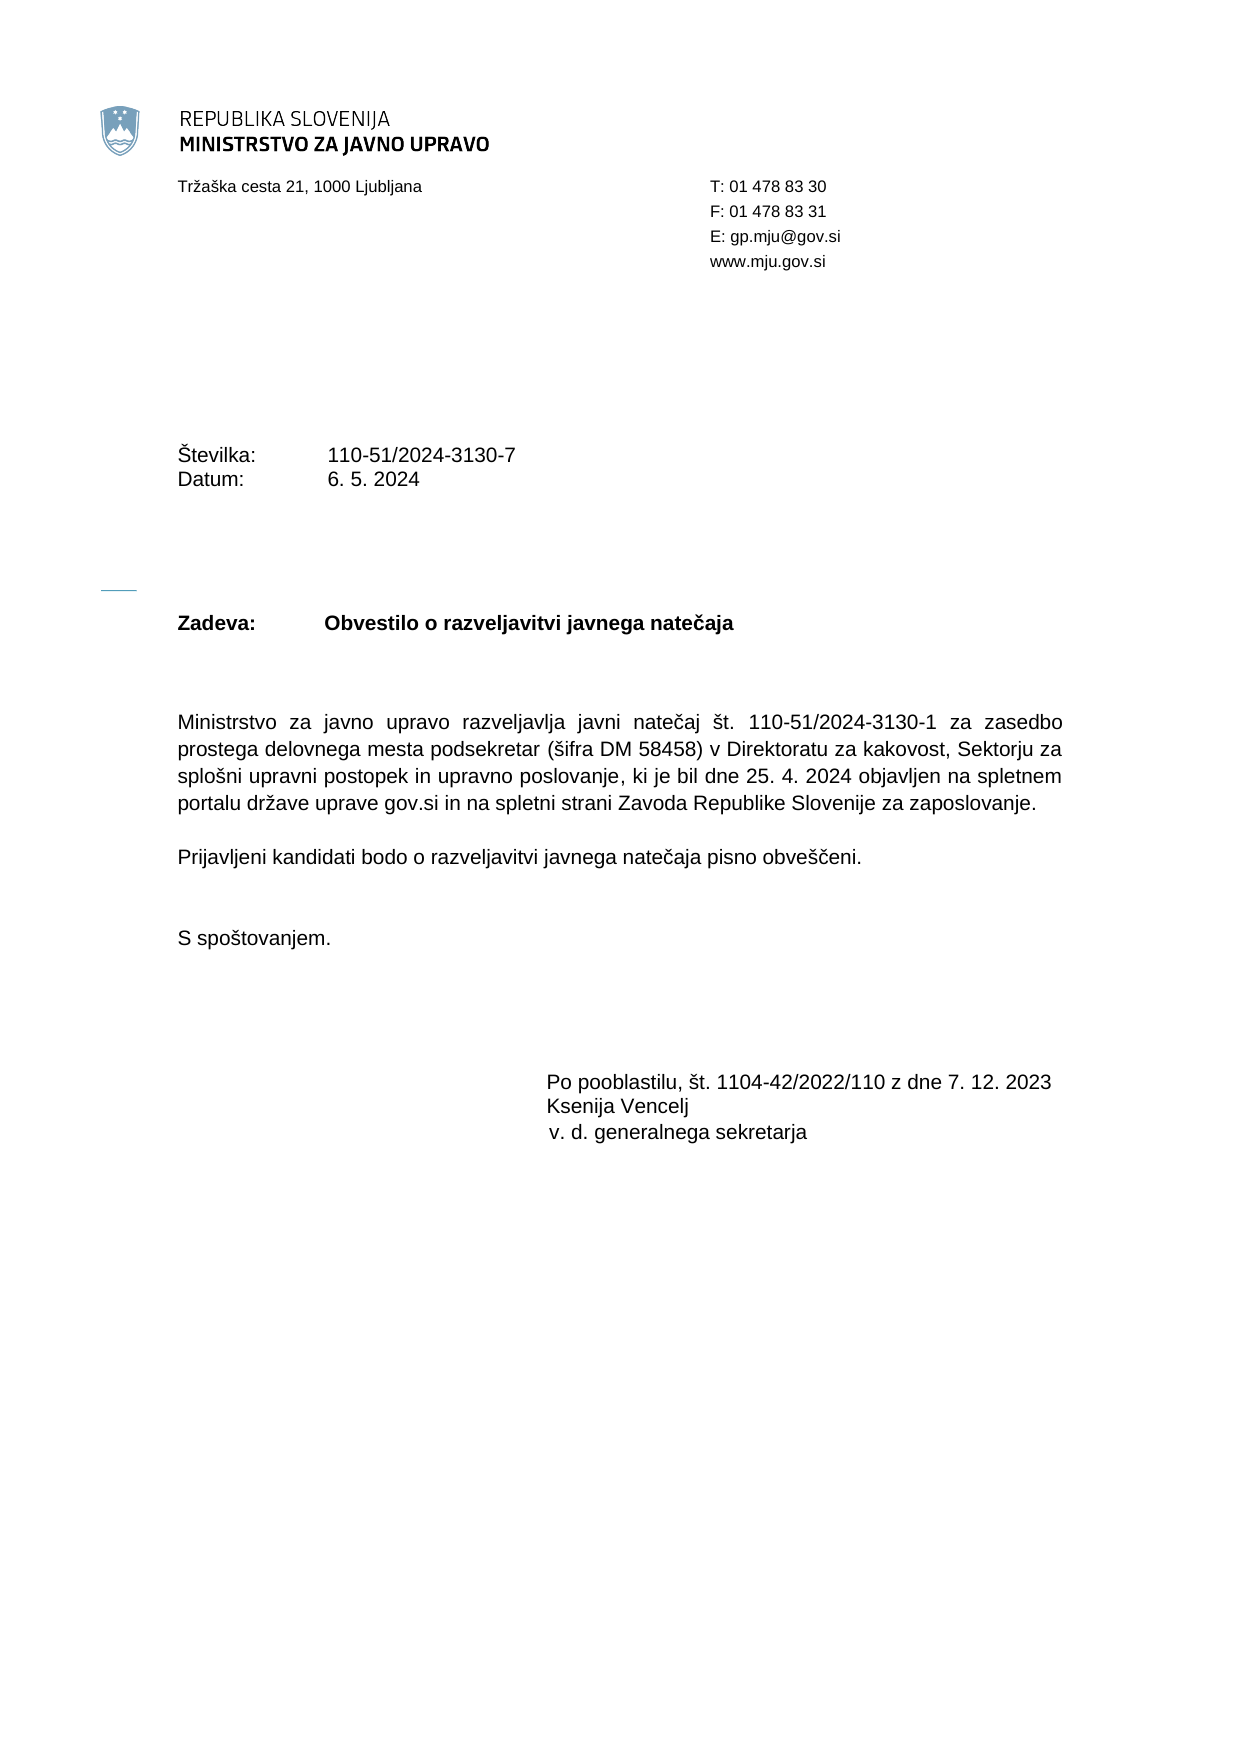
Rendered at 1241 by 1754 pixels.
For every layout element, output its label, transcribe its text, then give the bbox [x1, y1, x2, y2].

text Prijavljeni kandidati bodo o razveljavitvi javnega natečaja pisno obveščeni. [177, 842, 1063, 869]
text Po pooblastilu, št. 1104-42/2022/110 z dne 7. 12. 2023 [546, 1070, 1063, 1094]
text Ksenija Vencelj [546, 1094, 1063, 1118]
text v. d. generalnega sekretarja [177, 1118, 1063, 1145]
picture [100, 106, 490, 158]
text Številka: 110-51/2024-3130-7 [177, 443, 1063, 467]
text S spoštovanjem. [177, 923, 1063, 950]
text Datum: 6. 5. 2024 [177, 467, 1063, 491]
text Ministrstvo za javno upravo razveljavlja javni natečaj št. 110-51/2024-3130-1 za zasedbo prostega delovnega mesta podsekretar (šifra DM 58458) v Direktoratu za kakovost, Sektorju za splošni upravni postopek in upravno poslovanje, ki je bil dne 25. 4. 2024 objavljen na spletnem portalu države uprave gov.si in na spletni strani Zavoda Republike Slovenije za zaposlovanje. [177, 706, 1063, 815]
text Zadeva: Obvestilo o razveljavitvi javnega natečaja [177, 611, 1063, 634]
